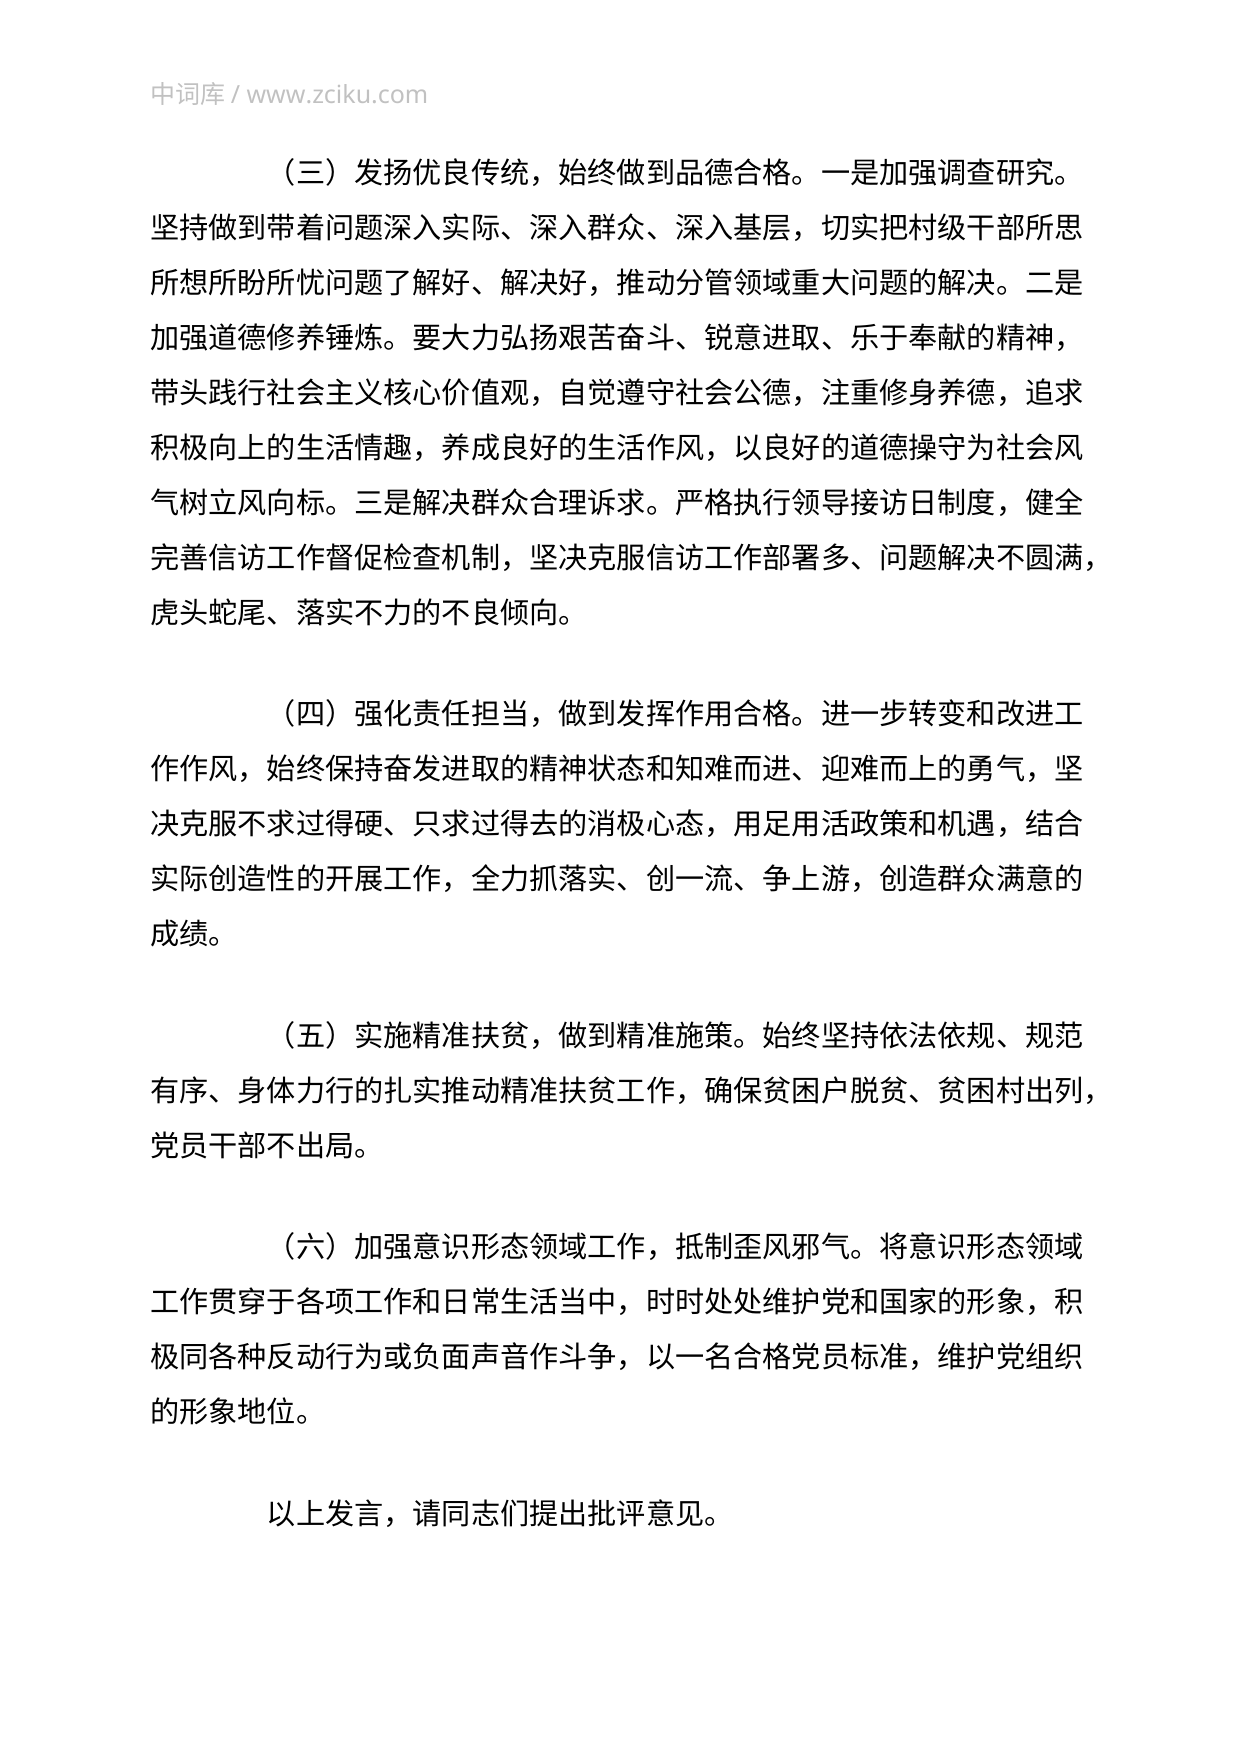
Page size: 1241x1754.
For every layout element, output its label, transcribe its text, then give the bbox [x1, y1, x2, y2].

text （六）加强意识形态领域工作，抵制歪风邪气。将意识形态领域工作贯穿于各项工作和日常生活当中，时时处处维护党和国家的形象，积极同各种反动行为或负面声音作斗争，以一名合格党员标准，维护党组织的形象地位。 [150, 1224, 1090, 1431]
text 以上发言，请同志们提出批评意见。 [150, 1490, 1090, 1533]
text （四）强化责任担当，做到发挥作用合格。进一步转变和改进工作作风，始终保持奋发进取的精神状态和知难而进、迎难而上的勇气，坚决克服不求过得硬、只求过得去的消极心态，用足用活政策和机遇，结合实际创造性的开展工作，全力抓落实、创一流、争上游，创造群众满意的成绩。 [150, 691, 1090, 953]
text （三）发扬优良传统，始终做到品德合格。一是加强调查研究。坚持做到带着问题深入实际、深入群众、深入基层，切实把村级干部所思所想所盼所忧问题了解好、解决好，推动分管领域重大问题的解决。二是加强道德修养锤炼。要大力弘扬艰苦奋斗、锐意进取、乐于奉献的精神，带头践行社会主义核心价值观，自觉遵守社会公德，注重修身养德，追求积极向上的生活情趣，养成良好的生活作风，以良好的道德操守为社会风气树立风向标。三是解决群众合理诉求。严格执行领导接访日制度，健全完善信访工作督促检查机制，坚决克服信访工作部署多、问题解决不圆满，虎头蛇尾、落实不力的不良倾向。 [150, 150, 1090, 631]
text （五）实施精准扶贫，做到精准施策。始终坚持依法依规、规范有序、身体力行的扎实推动精准扶贫工作，确保贫困户脱贫、贫困村出列，党员干部不出局。 [150, 1012, 1090, 1164]
